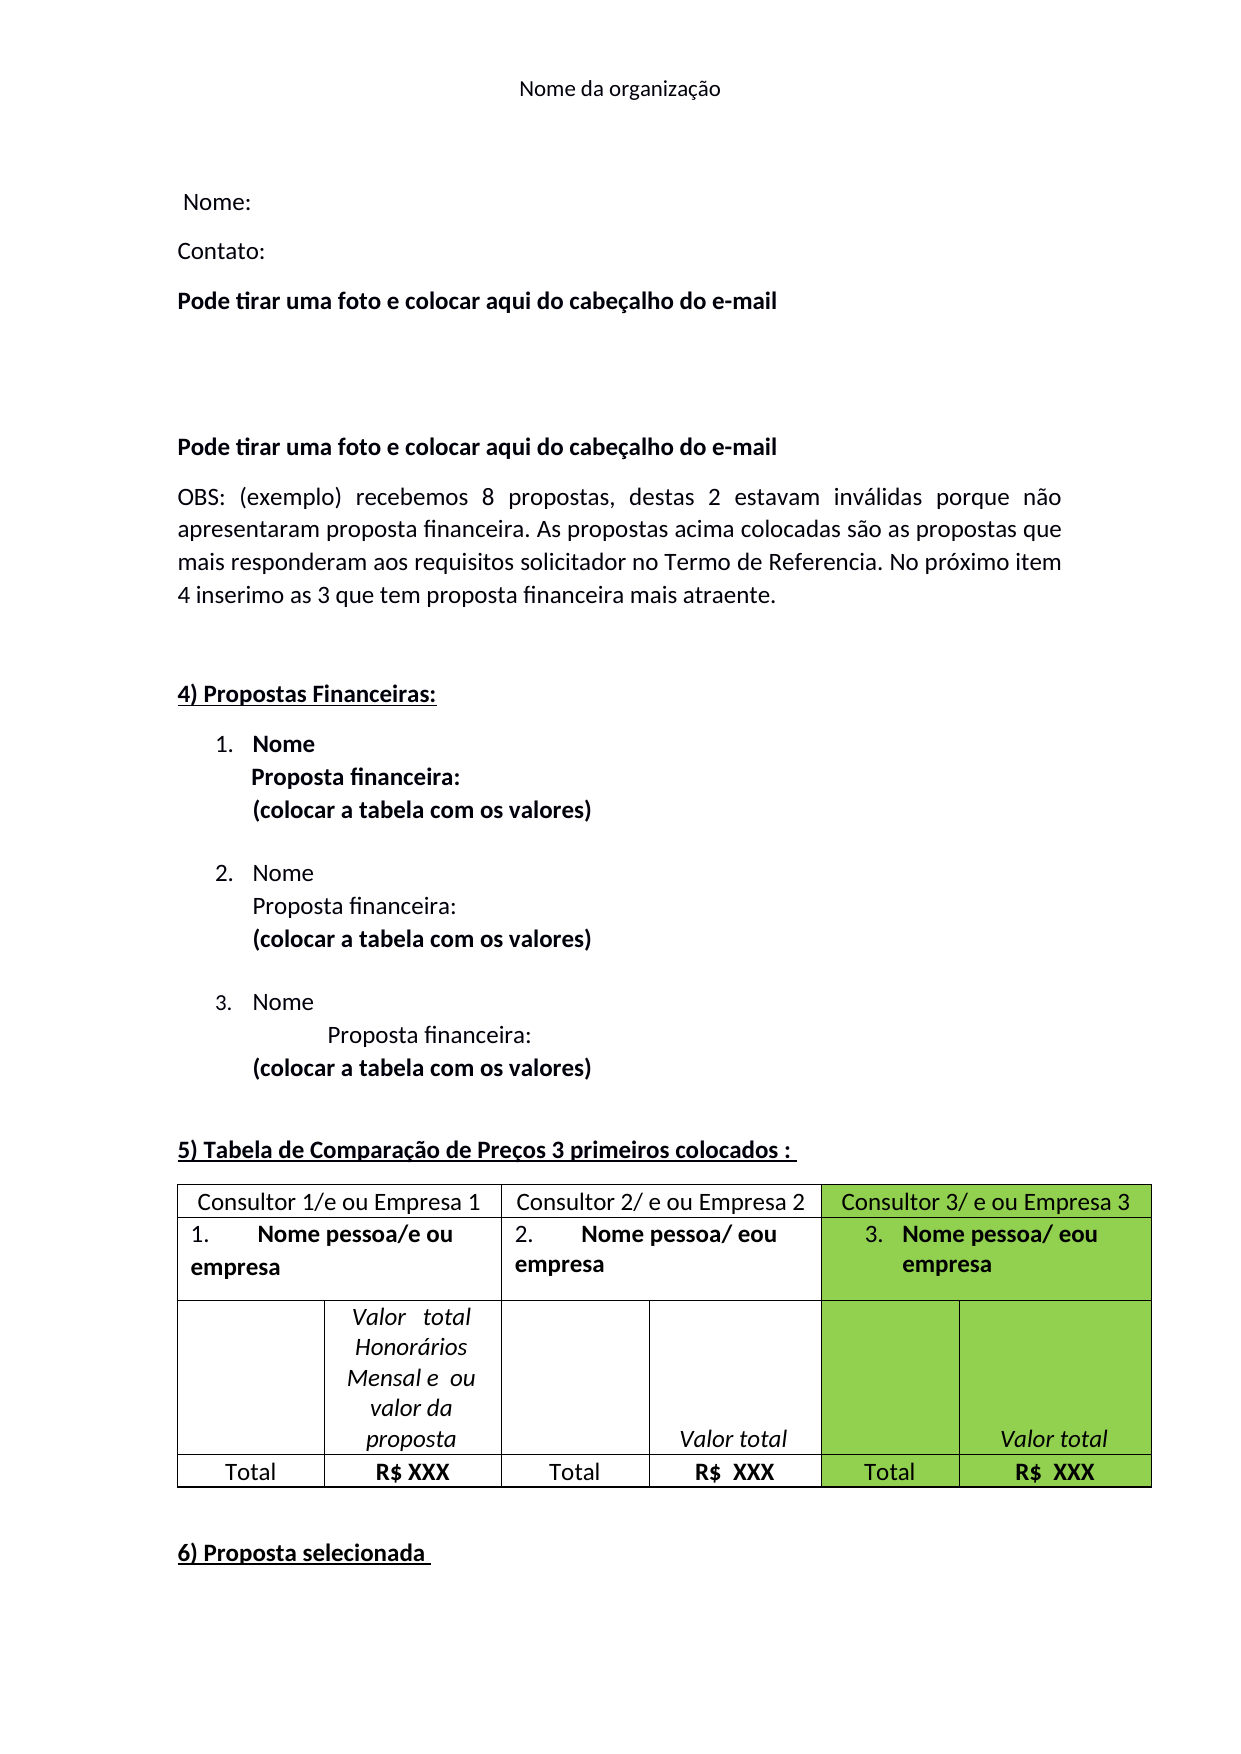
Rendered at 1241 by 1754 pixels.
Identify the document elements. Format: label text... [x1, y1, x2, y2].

table_cell [178, 1301, 324, 1454]
table_cell Total [178, 1455, 324, 1486]
table_cell Nome pessoa/ eou empresa [822, 1218, 1151, 1300]
text 4) Propostas Financeiras: [177, 678, 1063, 709]
table_cell Total [822, 1455, 959, 1486]
list Nome [215, 857, 1063, 888]
text OBS: (exemplo) recebemos 8 propostas, destas 2 estavam inválidas porque não apresentaram proposta financeira. As propostas acima colocadas são as propostas que mais responderam aos requisitos solicitador no Termo de Referencia. No próximo item 4 inserimo as 3 que tem proposta financeira mais atraente. [177, 481, 1063, 610]
text 6) Proposta selecionada [177, 1537, 1063, 1568]
text 5) Tabela de Comparação de Preços 3 primeiros colocados : [177, 1134, 1063, 1165]
table_header Consultor 1/e ou Empresa 1 [178, 1185, 501, 1217]
list Nome [215, 986, 1063, 1017]
table_cell Valor total [960, 1301, 1151, 1454]
table_cell Valor total Honorários Mensal e ou valor da proposta [325, 1301, 501, 1454]
text Contato: [177, 235, 1063, 266]
list (colocar a tabela com os valores) [252, 1052, 1063, 1082]
table_cell R$ XXX [960, 1455, 1151, 1486]
table_cell R$ XXX [325, 1455, 501, 1486]
table_header Consultor 2/ e ou Empresa 2 [502, 1185, 821, 1217]
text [177, 285, 1063, 316]
list Proposta financeira: [327, 1019, 1063, 1049]
table_cell [822, 1301, 959, 1454]
list Proposta financeira: [177, 761, 1063, 792]
list (colocar a tabela com os valores) [252, 923, 1063, 953]
table_cell Nome pessoa/ eou empresa [502, 1218, 821, 1300]
table_cell R$ XXX [650, 1455, 821, 1486]
table_cell Total [502, 1455, 649, 1486]
text Nome: [177, 186, 1063, 216]
list Proposta financeira: [252, 890, 1063, 921]
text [177, 431, 1063, 462]
table_header Consultor 3/ e ou Empresa 3 [822, 1185, 1151, 1217]
table_cell Nome pessoa/e ou empresa [178, 1218, 501, 1300]
list Nome [215, 728, 1063, 759]
table_cell [502, 1301, 649, 1454]
table_cell Valor total [650, 1301, 821, 1454]
list (colocar a tabela com os valores) [252, 794, 1063, 824]
